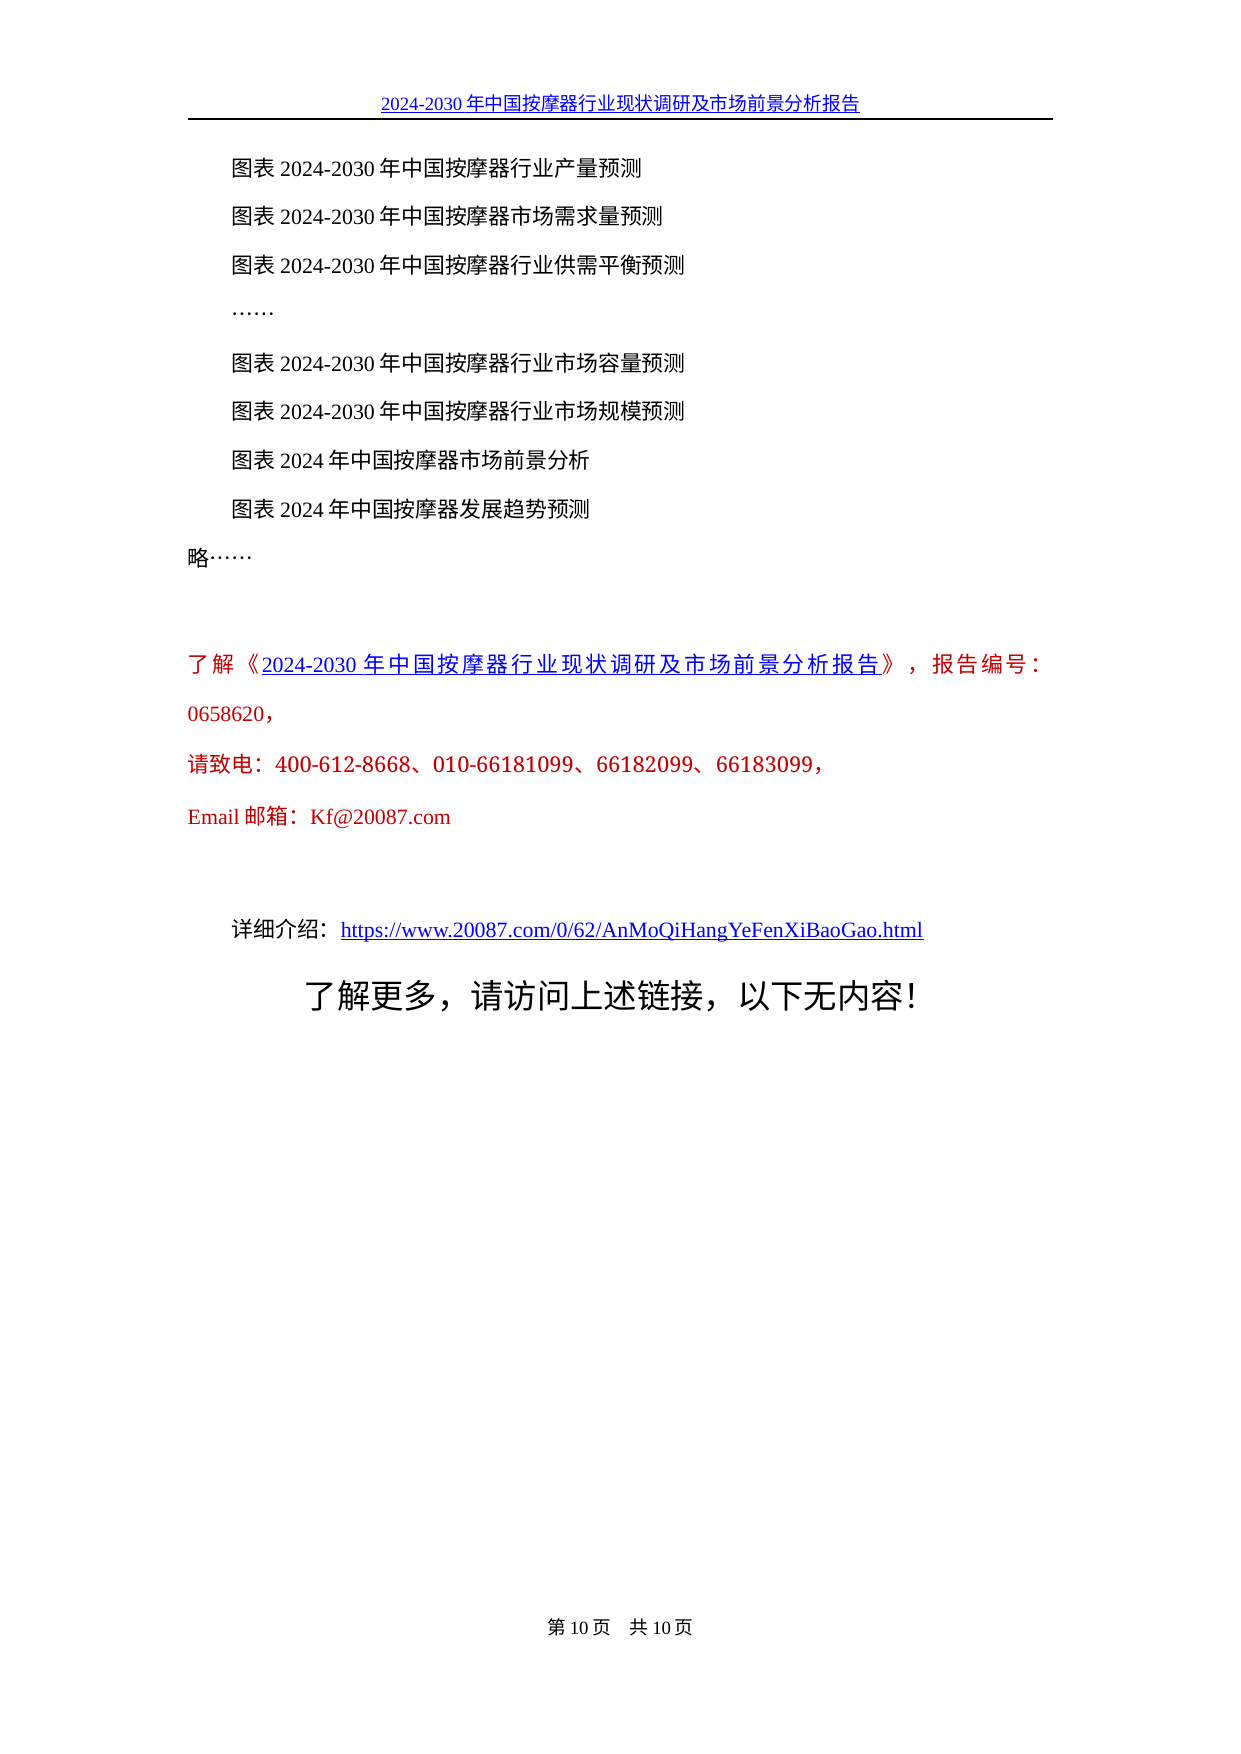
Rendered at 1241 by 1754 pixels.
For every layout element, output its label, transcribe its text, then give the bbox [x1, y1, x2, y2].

text 请致电：400-612-8668、010-66181099、66182099、66183099， [187, 747, 1053, 779]
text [187, 150, 1053, 573]
title 了解更多，请访问上述链接，以下无内容！ [187, 961, 1053, 1026]
text 详细介绍：https://www.20087.com/0/62/AnMoQiHangYeFenXiBaoGao.html [187, 911, 1053, 944]
text 了解《2024-2030年中国按摩器行业现状调研及市场前景分析报告》，报告编号：0658620， [187, 647, 1053, 728]
text Email邮箱：Kf@20087.com [187, 798, 1053, 831]
